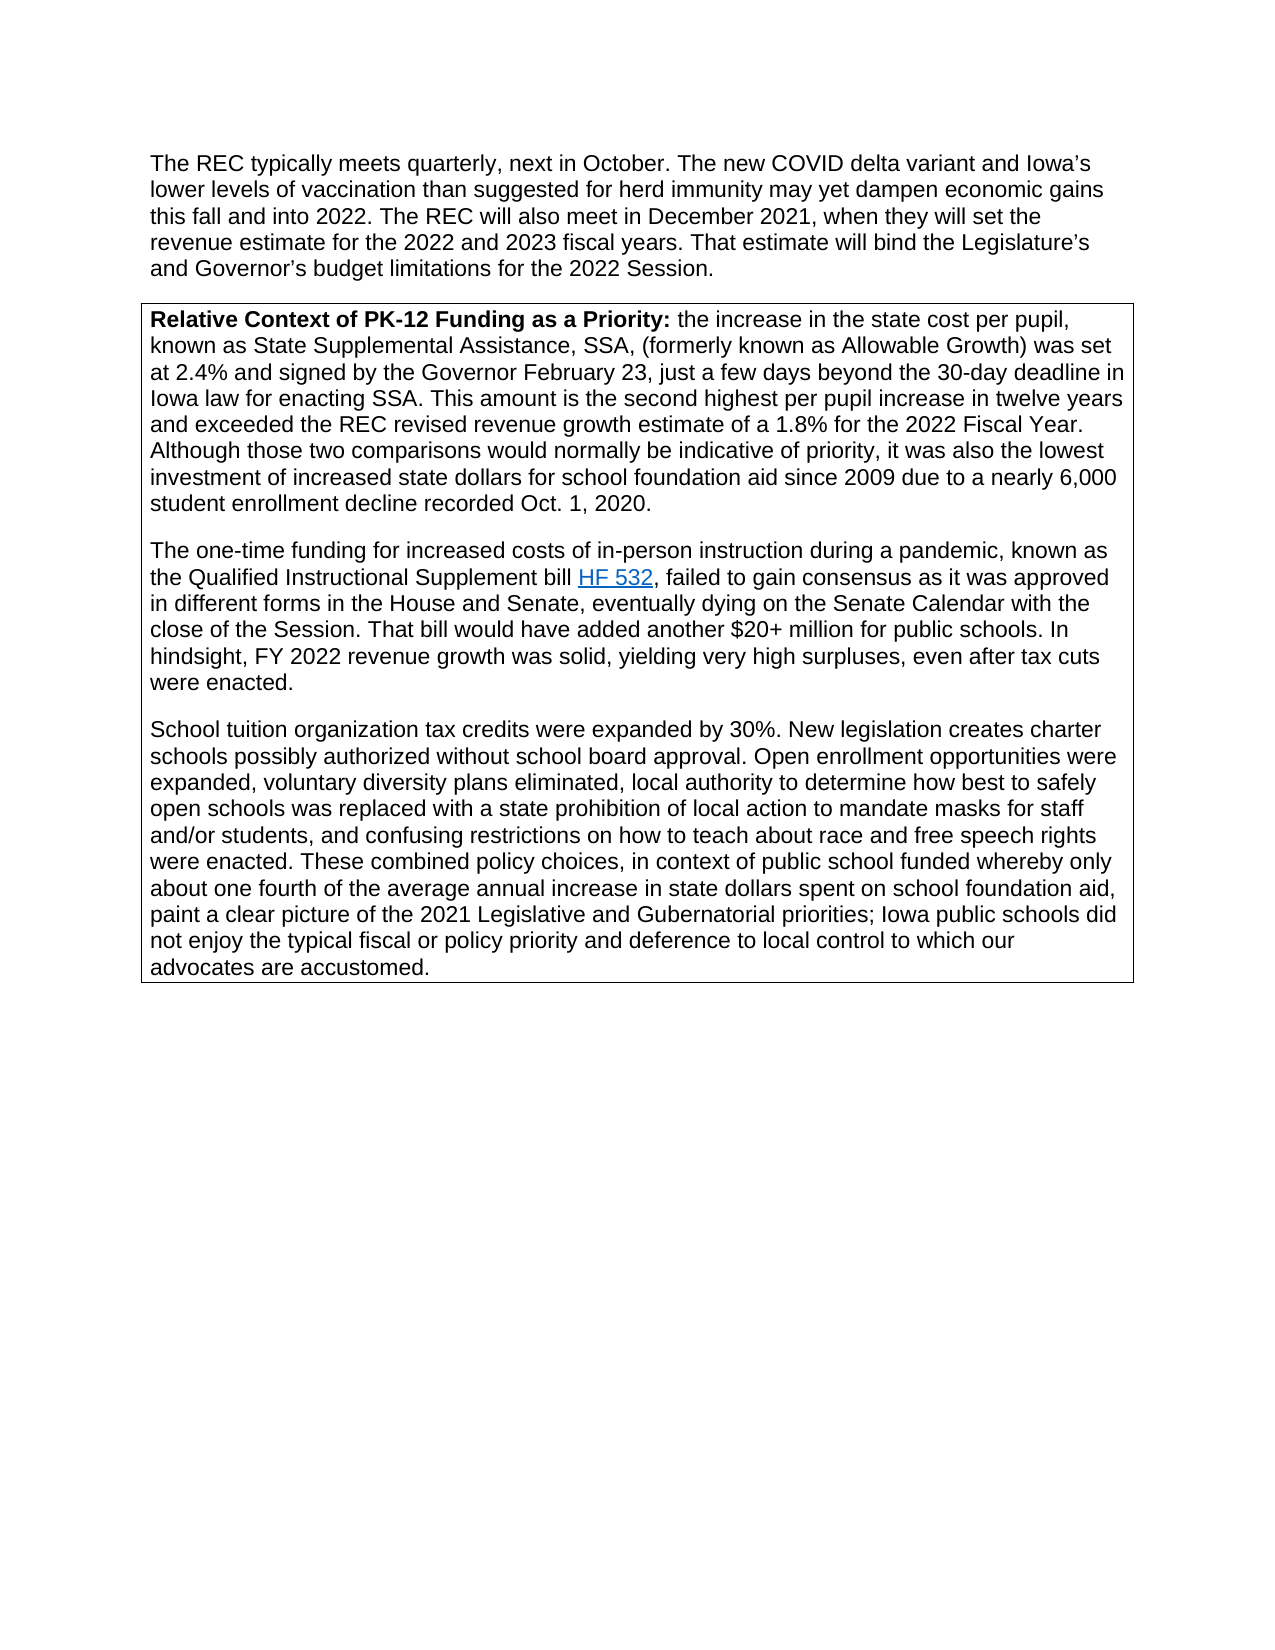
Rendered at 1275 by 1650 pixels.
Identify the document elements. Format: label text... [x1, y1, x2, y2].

text The one-time funding for increased costs of in-person instruction during a pandemic, known as the Qualified Instructional Supplement bill HF 532, failed to gain consensus as it was approved in different forms in the House and Senate, eventually dying on the Senate Calendar with the close of the Session. That bill would have added another $20+ million for public schools. In hindsight, FY 2022 revenue growth was solid, yielding very high surpluses, even after tax cuts were enacted. [142, 534, 1133, 696]
text School tuition organization tax credits were expanded by 30%. New legislation creates charter schools possibly authorized without school board approval. Open enrollment opportunities were expanded, voluntary diversity plans eliminated, local authority to determine how best to safely open schools was replaced with a state prohibition of local action to mandate masks for staff and/or students, and confusing restrictions on how to teach about race and free speech rights were enacted. These combined policy choices, in context of public school funded whereby only about one fourth of the average annual increase in state dollars spent on school foundation aid, paint a clear picture of the 2021 Legislative and Gubernatorial priorities; Iowa public schools did not enjoy the typical fiscal or policy priority and deference to local control to which our advocates are accustomed. [142, 713, 1133, 982]
text The REC typically meets quarterly, next in October. The new COVID delta variant and Iowa’s lower levels of vaccination than suggested for herd immunity may yet dampen economic gains this fall and into 2022. The REC will also meet in December 2021, when they will set the revenue estimate for the 2022 and 2023 fiscal years. That estimate will bind the Legislature’s and Governor’s budget limitations for the 2022 Session. [150, 150, 1125, 282]
text Relative Context of PK-12 Funding as a Priority: the increase in the state cost per pupil, known as State Supplemental Assistance, SSA, (formerly known as Allowable Growth) was set at 2.4% and signed by the Governor February 23, just a few days beyond the 30-day deadline in Iowa law for enacting SSA. This amount is the second highest per pupil increase in twelve years and exceeded the REC revised revenue growth estimate of a 1.8% for the 2022 Fiscal Year. Although those two comparisons would normally be indicative of priority, it was also the lowest investment of increased state dollars for school foundation aid since 2009 due to a nearly 6,000 student enrollment decline recorded Oct. 1, 2020. [142, 304, 1133, 517]
